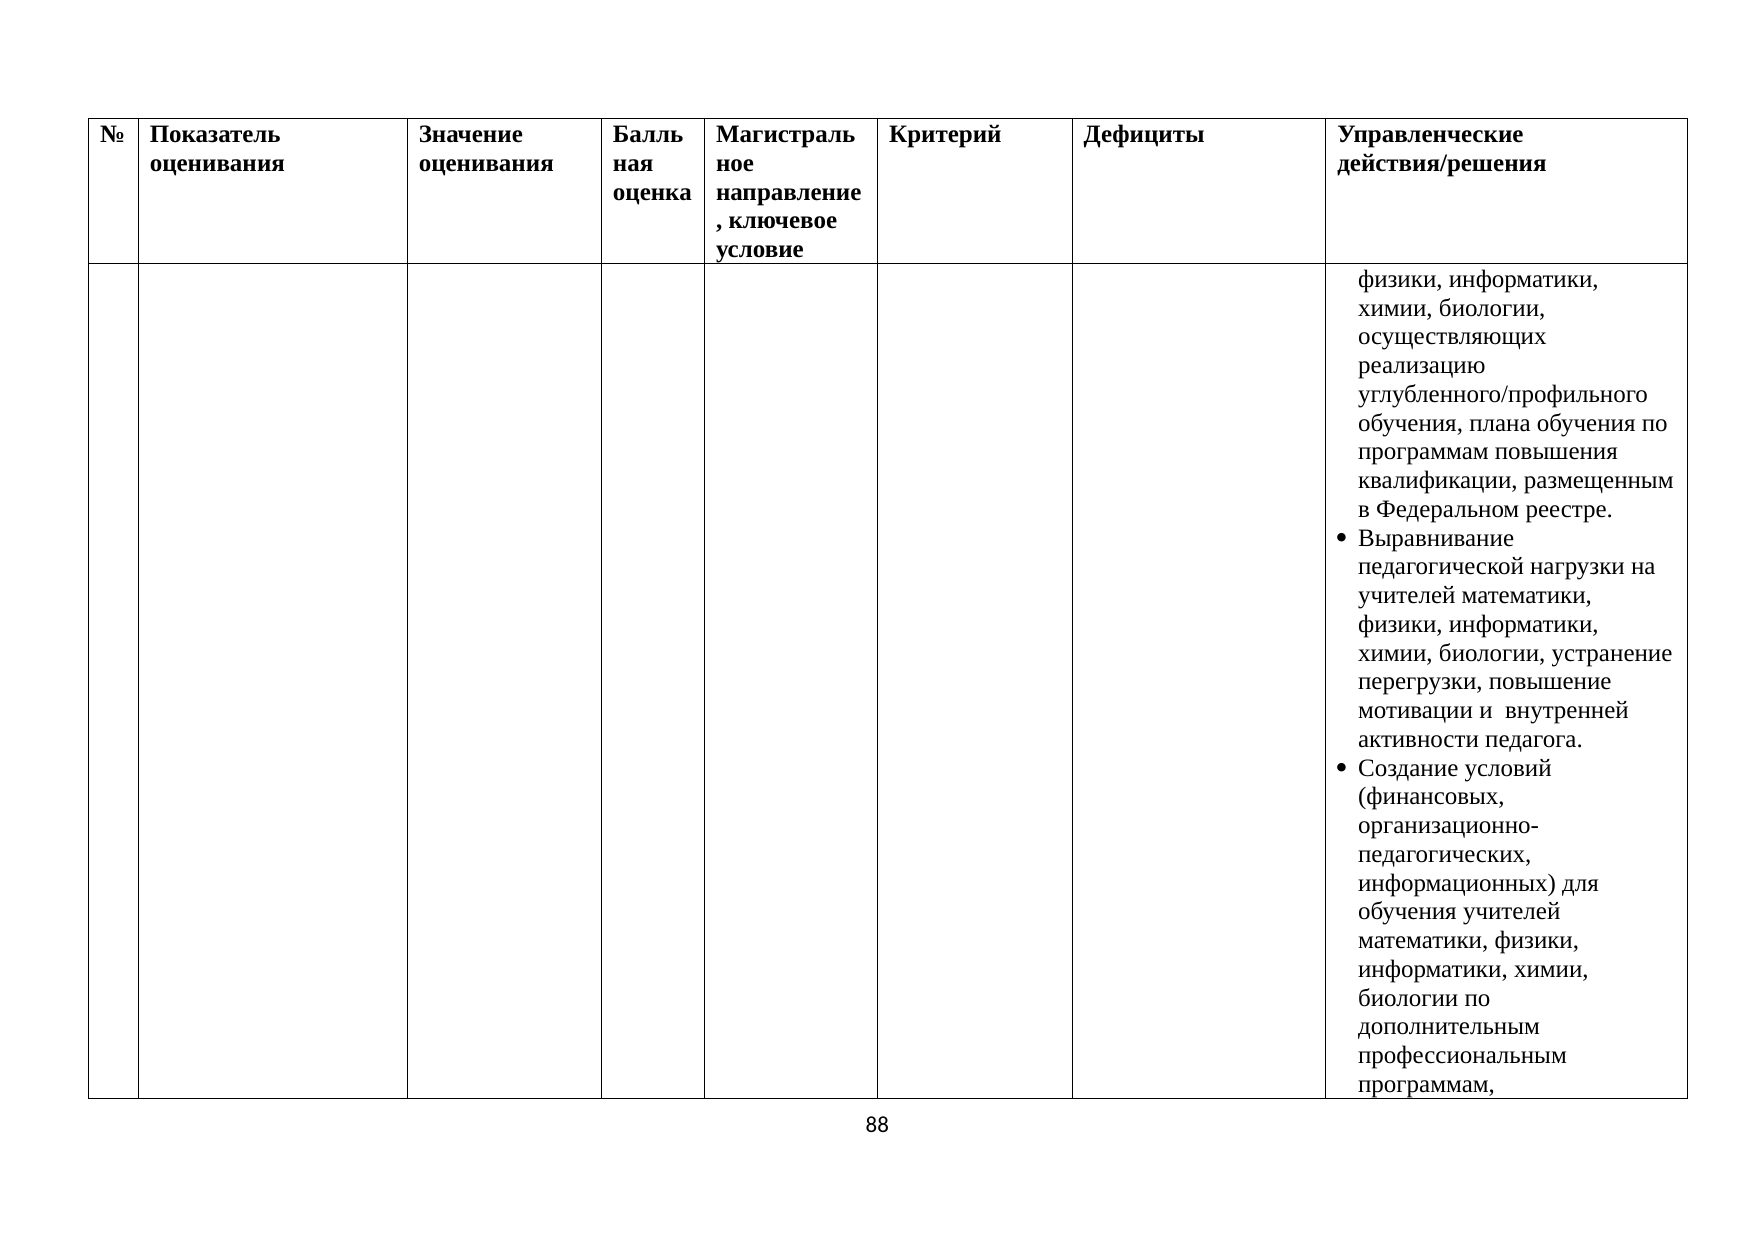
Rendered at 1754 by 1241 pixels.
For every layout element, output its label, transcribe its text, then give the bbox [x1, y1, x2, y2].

table_header Балльная оценка [602, 119, 704, 263]
table_header Управленческие действия/решения [1326, 119, 1687, 263]
table_header № [89, 119, 138, 263]
table_header Магистральное направление, ключевое условие [705, 119, 877, 263]
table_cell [1073, 264, 1325, 1098]
table_header Показатель оценивания [139, 119, 407, 263]
table_header Критерий [878, 119, 1072, 263]
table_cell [1326, 264, 1687, 1098]
table_header Значение оценивания [408, 119, 601, 263]
table_header Дефициты [1073, 119, 1325, 263]
